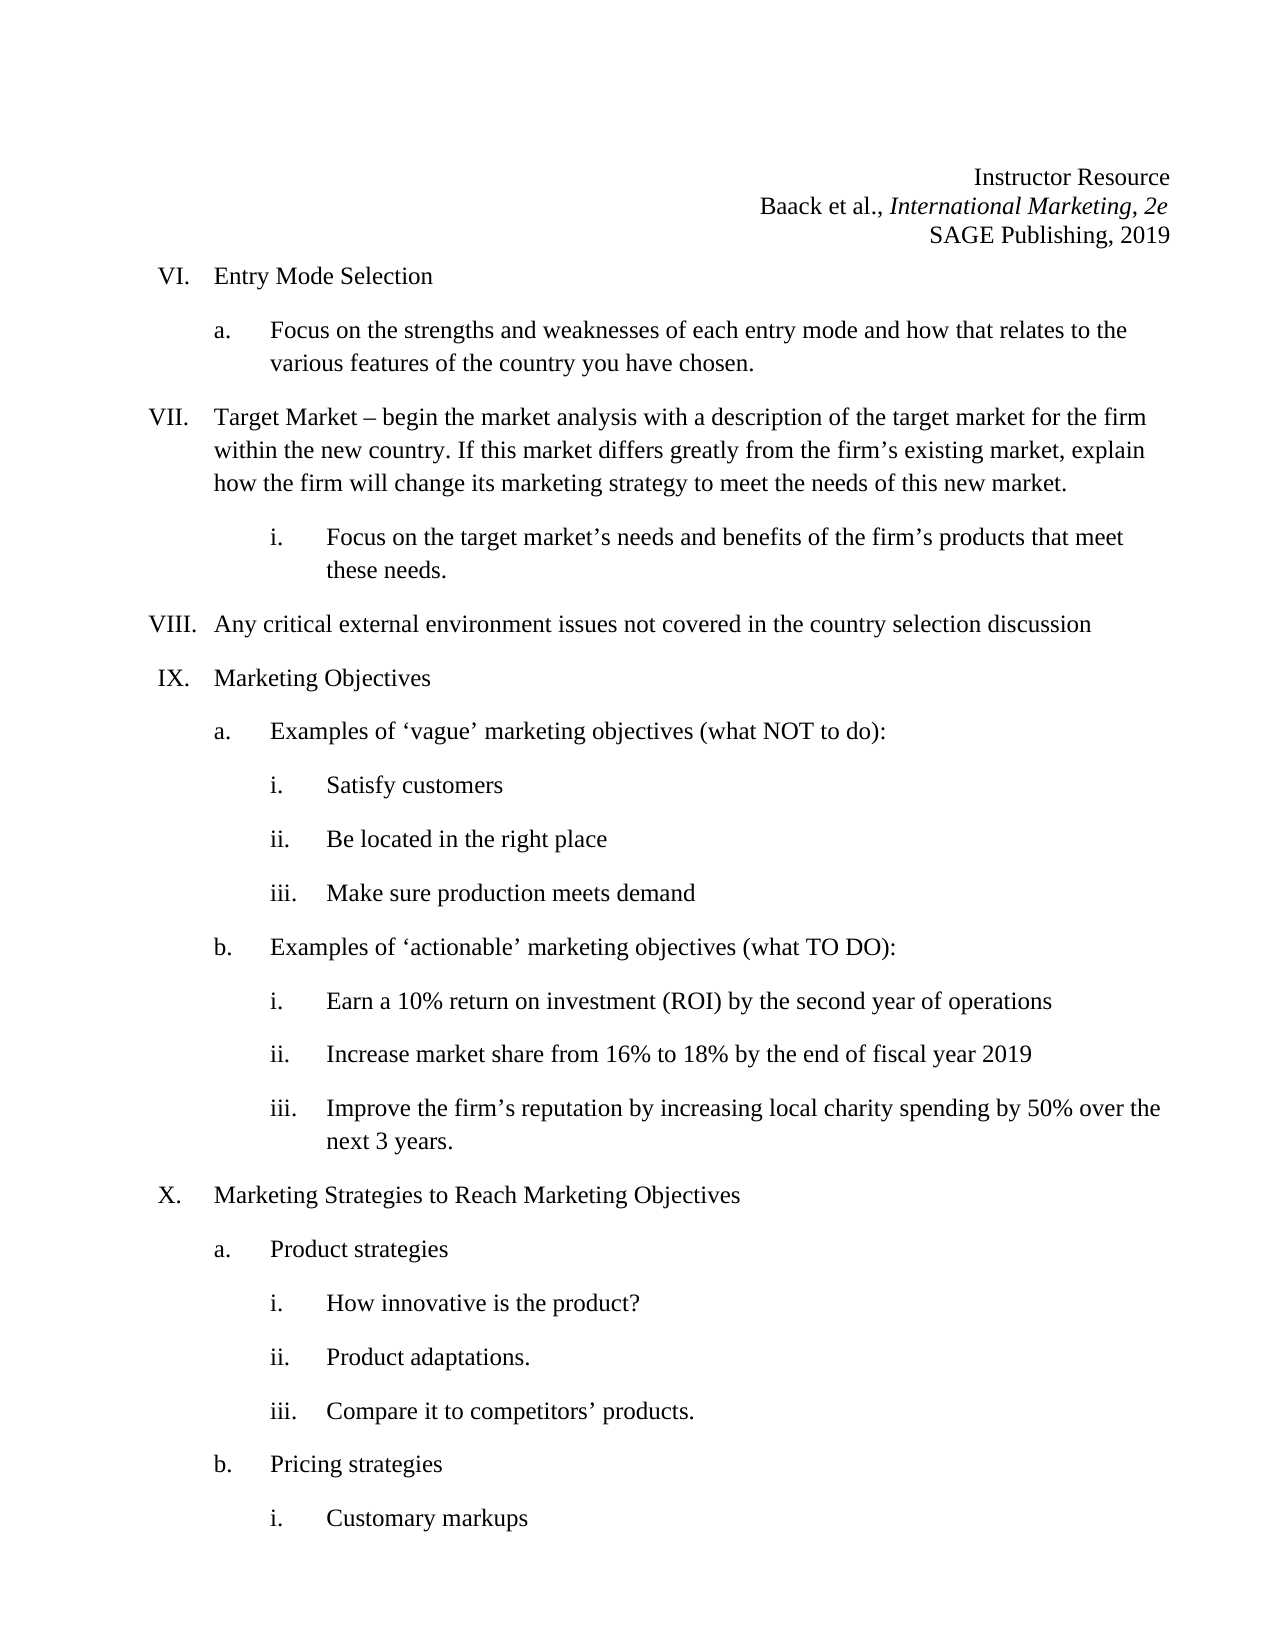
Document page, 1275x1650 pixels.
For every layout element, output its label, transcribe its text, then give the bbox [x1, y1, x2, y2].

text i. Satisfy customers [270, 770, 1170, 799]
text ii. Increase market share from 16% to 18% by the end of fiscal year 2019 [270, 1039, 1170, 1068]
text X. Marketing Strategies to Reach Marketing Objectives [157, 1180, 1170, 1209]
text iii. Make sure production meets demand [270, 878, 1170, 907]
text ii. Product adaptations. [270, 1342, 1170, 1371]
text iii. Improve the firm’s reputation by increasing local charity spending by 50% over the next 3 years. [270, 1093, 1170, 1155]
text VIII. Any critical external environment issues not covered in the country selection discussion [148, 609, 1170, 637]
text iii. Compare it to competitors’ products. [270, 1396, 1170, 1424]
text b. Examples of ‘actionable’ marketing objectives (what TO DO): [214, 932, 1170, 961]
text i. How innovative is the product? [270, 1288, 1170, 1317]
text a. Examples of ‘vague’ marketing objectives (what NOT to do): [214, 716, 1170, 745]
text i. Customary markups [270, 1503, 1170, 1532]
text i. Earn a 10% return on investment (ROI) by the second year of operations [270, 986, 1170, 1014]
text a. Focus on the strengths and weaknesses of each entry mode and how that relates to the various features of the country you have chosen. [214, 315, 1170, 377]
text VII. Target Market – begin the market analysis with a description of the target market for the firm within the new country. If this market differs greatly from the firm’s existing market, explain how the firm will change its marketing strategy to meet the needs of this new market. [148, 402, 1170, 497]
text IX. Marketing Objectives [157, 663, 1170, 691]
text a. Product strategies [214, 1234, 1170, 1263]
text ii. Be located in the right place [270, 824, 1170, 853]
text VI. Entry Mode Selection [157, 261, 1170, 290]
text i. Focus on the target market’s needs and benefits of the firm’s products that meet these needs. [270, 522, 1170, 584]
text b. Pricing strategies [214, 1449, 1170, 1478]
